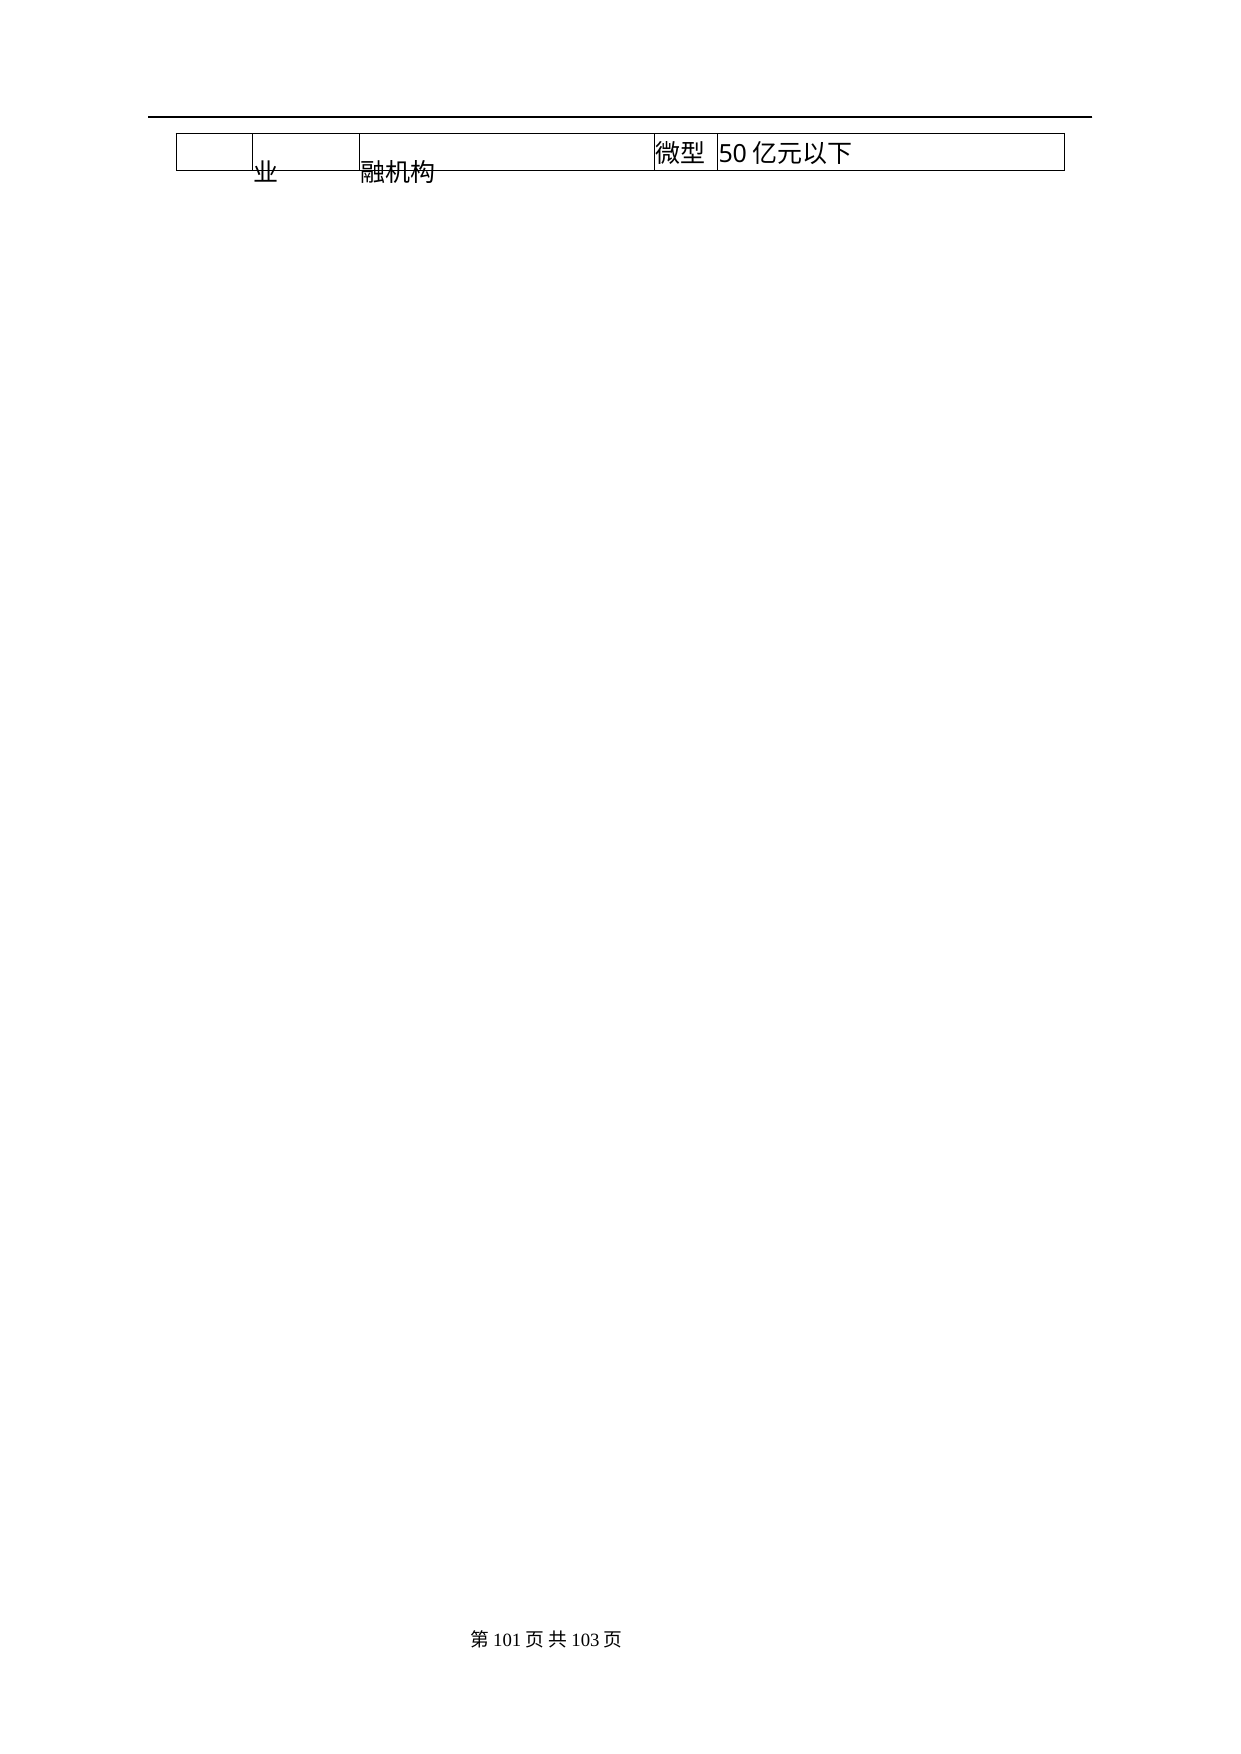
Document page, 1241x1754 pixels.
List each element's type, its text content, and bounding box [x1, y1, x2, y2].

table_cell 50亿元以下 [718, 134, 1064, 170]
table_cell 微型 [655, 134, 717, 170]
